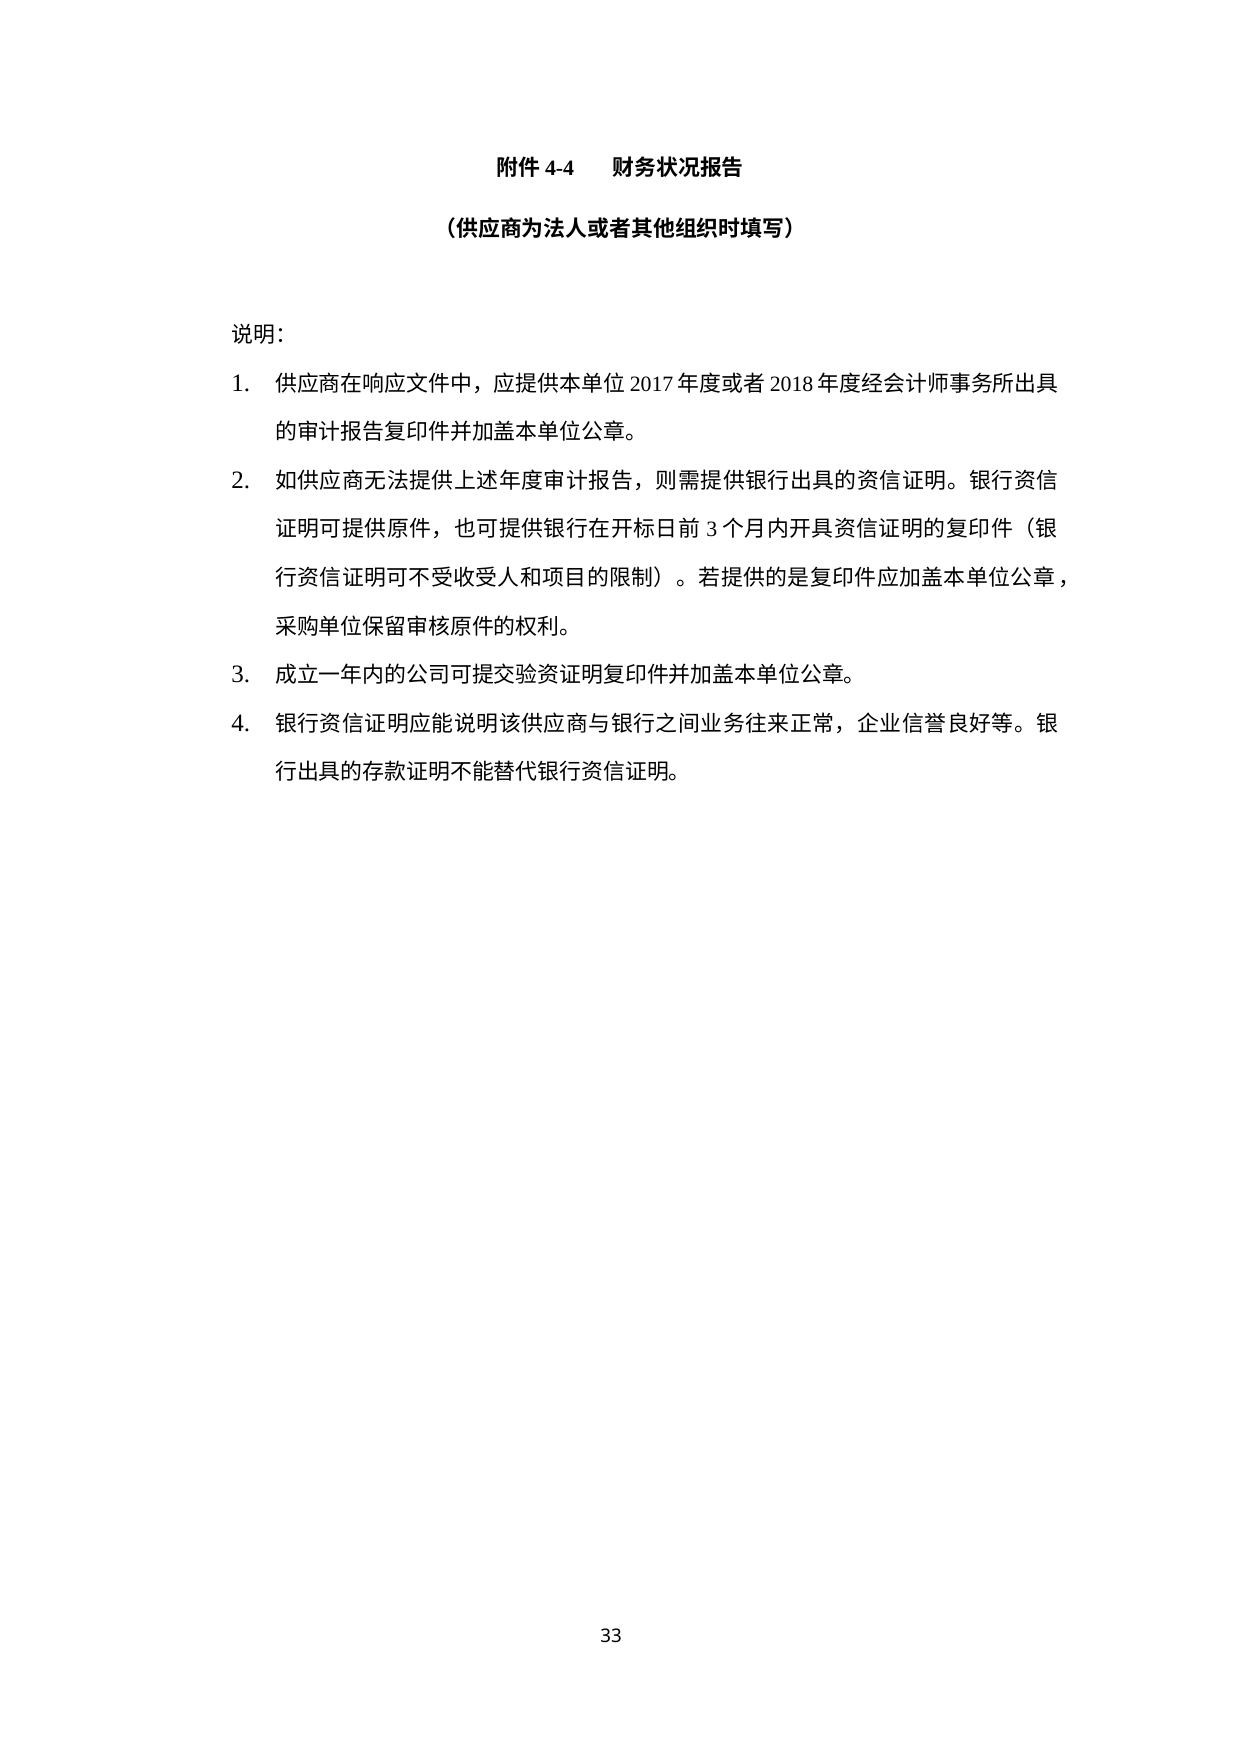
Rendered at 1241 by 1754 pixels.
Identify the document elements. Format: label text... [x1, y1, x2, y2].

text 附件4-4 财务状况报告 [187, 150, 1053, 182]
list 如供应商无法提供上述年度审计报告，则需提供银行出具的资信证明。银行资信证明可提供原件，也可提供银行在开标日前3个月内开具资信证明的复印件（银行资信证明可不受收受人和项目的限制）。若提供的是复印件应加盖本单位公章，采购单位保留审核原件的权利。 [231, 462, 1059, 641]
list 成立一年内的公司可提交验资证明复印件并加盖本单位公章。 [231, 657, 1059, 689]
text （供应商为法人或者其他组织时填写） [187, 211, 1053, 243]
list 供应商在响应文件中，应提供本单位2017年度或者2018年度经会计师事务所出具的审计报告复印件并加盖本单位公章。 [231, 365, 1059, 446]
text 说明： [187, 317, 1059, 349]
list 银行资信证明应能说明该供应商与银行之间业务往来正常，企业信誉良好等。银行出具的存款证明不能替代银行资信证明。 [231, 705, 1059, 786]
